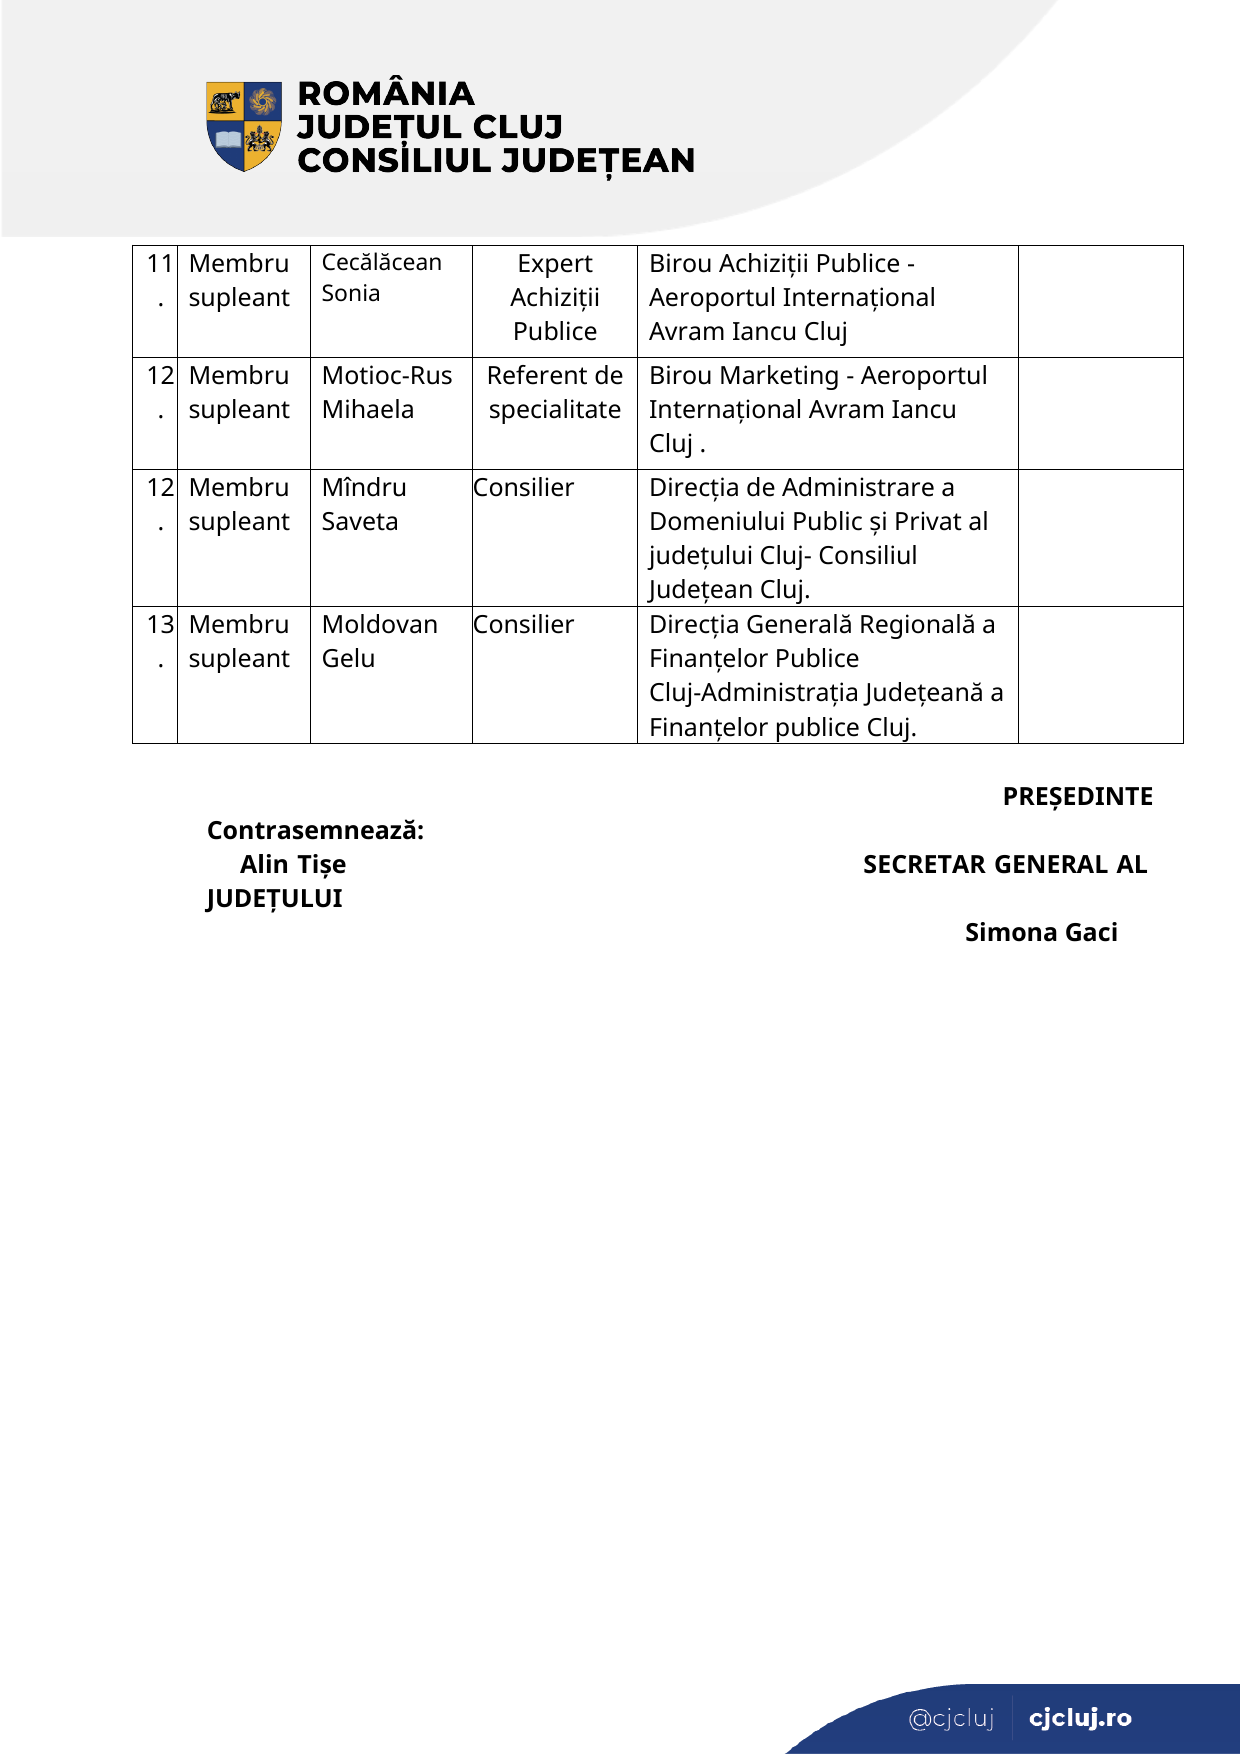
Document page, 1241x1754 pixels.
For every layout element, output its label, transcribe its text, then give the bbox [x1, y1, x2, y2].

table_cell Direcția Generală Regională a Finanțelor Publice Cluj-Administrația Județeană a Finanțelor publice Cluj. [638, 607, 1018, 743]
table_cell Mîndru Saveta [311, 470, 472, 606]
table_cell 12. [133, 470, 177, 606]
table_cell Direcția de Administrare a Domeniului Public și Privat al județului Cluj- Consiliul Județean Cluj. [638, 470, 1018, 606]
picture [784, 1684, 1240, 1754]
table_cell [1019, 246, 1183, 357]
table_cell Referent de specialitate [473, 358, 637, 469]
table_cell Membru supleant [178, 607, 310, 743]
table_cell Consilier [473, 607, 637, 743]
table_cell Consilier [473, 470, 637, 606]
table_cell Expert Achiziții Publice [473, 246, 637, 357]
table_cell Moldovan Gelu [311, 607, 472, 743]
picture [206, 75, 694, 181]
table_cell [1019, 607, 1183, 743]
text Alin Tișe SECRETAR GENERAL AL JUDEȚULUI [207, 846, 1153, 914]
table_cell Membru supleant [178, 470, 310, 606]
text PREȘEDINTE Contrasemnează: [207, 778, 1153, 846]
table_cell 12. [133, 358, 177, 469]
table_cell 13. [133, 607, 177, 743]
table_cell Birou Marketing - Aeroportul Internațional Avram Iancu Cluj . [638, 358, 1018, 469]
table_cell [1019, 470, 1183, 606]
table_cell Membru supleant [178, 246, 310, 357]
table_cell 11. [133, 246, 177, 357]
table_cell Membru supleant [178, 358, 310, 469]
table_cell Birou Achiziții Publice - Aeroportul Internațional Avram Iancu Cluj [638, 246, 1018, 357]
text Simona Gaci [207, 914, 1153, 949]
table_cell [1019, 358, 1183, 469]
table_cell Motioc-Rus Mihaela [311, 358, 472, 469]
table_cell Cecălăcean Sonia [311, 246, 472, 357]
